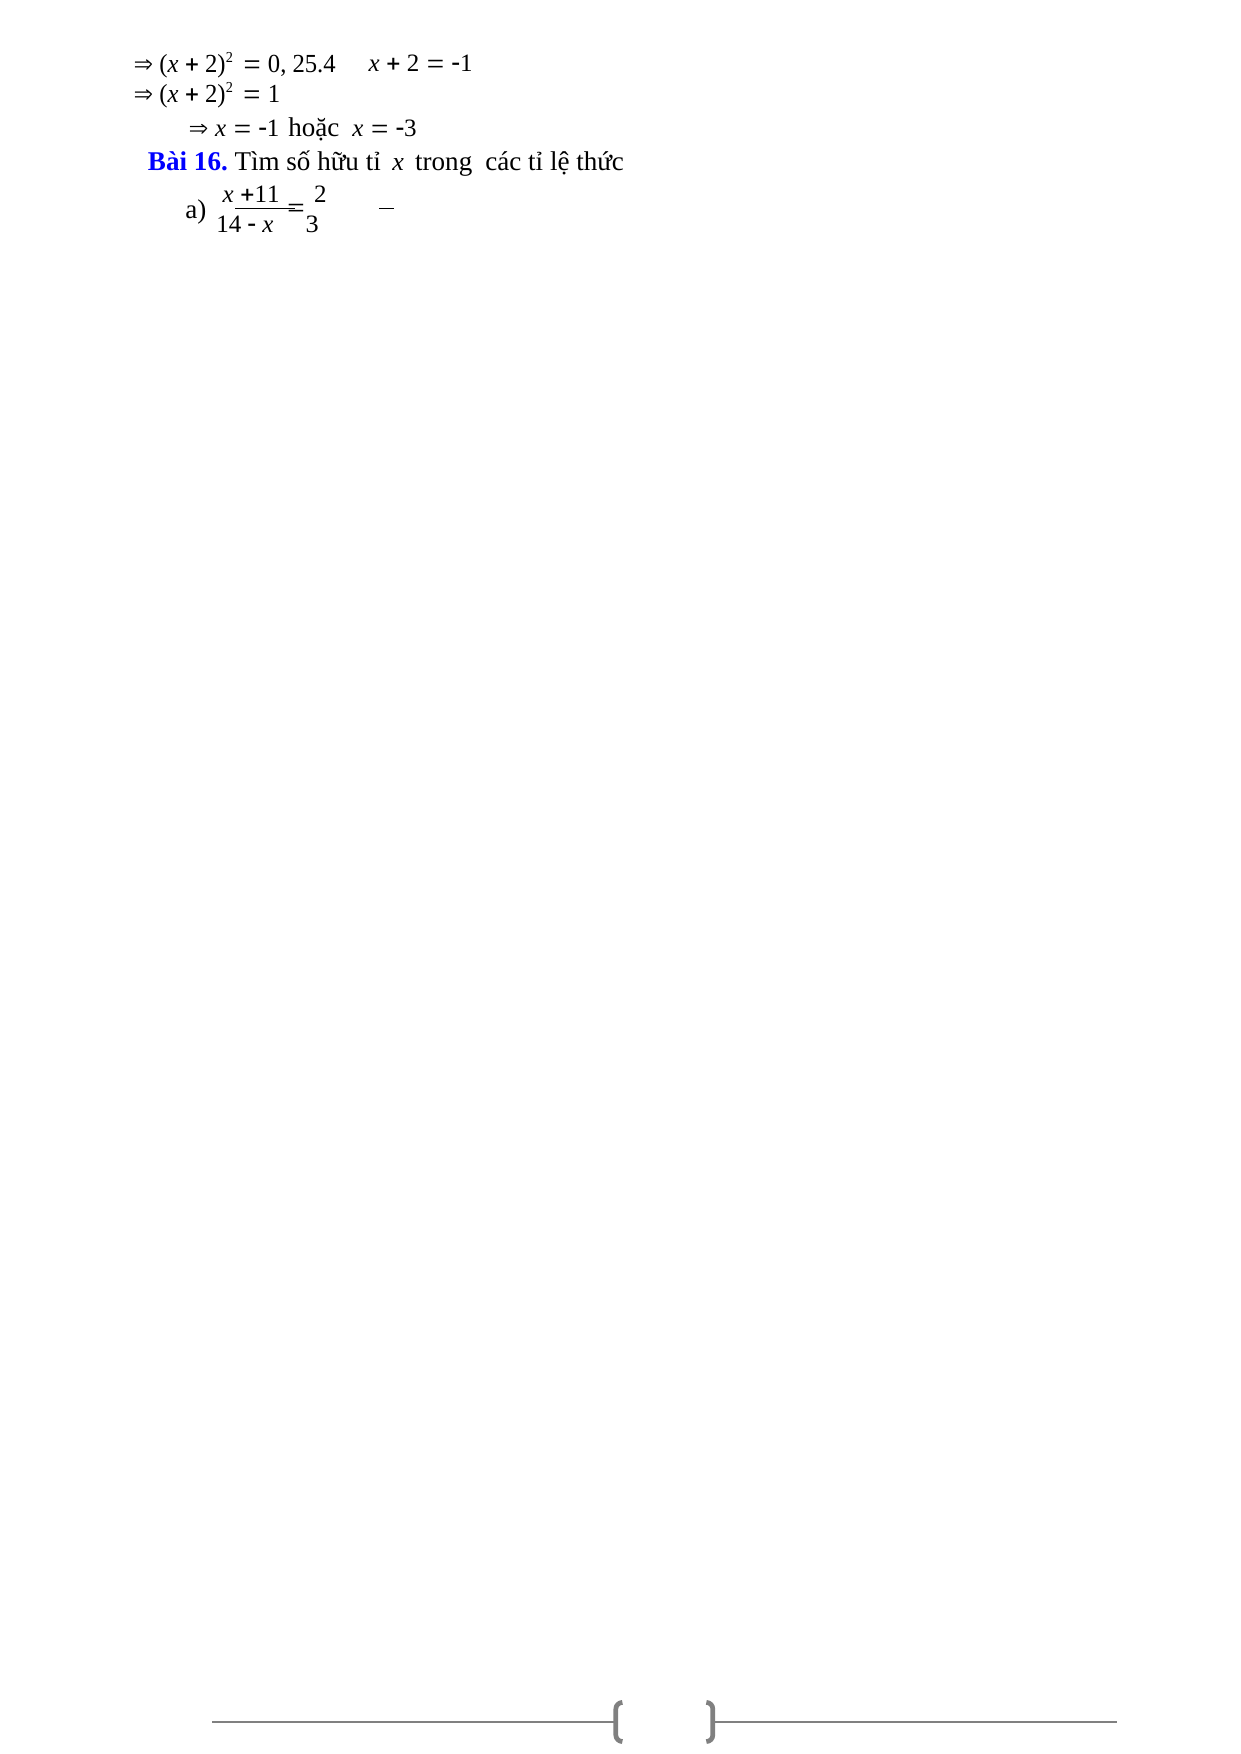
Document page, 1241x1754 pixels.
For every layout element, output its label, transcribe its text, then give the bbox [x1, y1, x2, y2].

text a) x 11  2 [185, 183, 1211, 207]
text  (x  2)2  0, 25.4  (x  2)2  1 [133, 48, 356, 108]
text Bài 16. Tìm số hữu tỉ x trong các tỉ lệ thức [148, 145, 1211, 176]
text 14  x 3 [216, 209, 1211, 238]
text x  2  1 [368, 48, 1211, 77]
text  x  1 hoặc x  3 [188, 111, 1211, 142]
